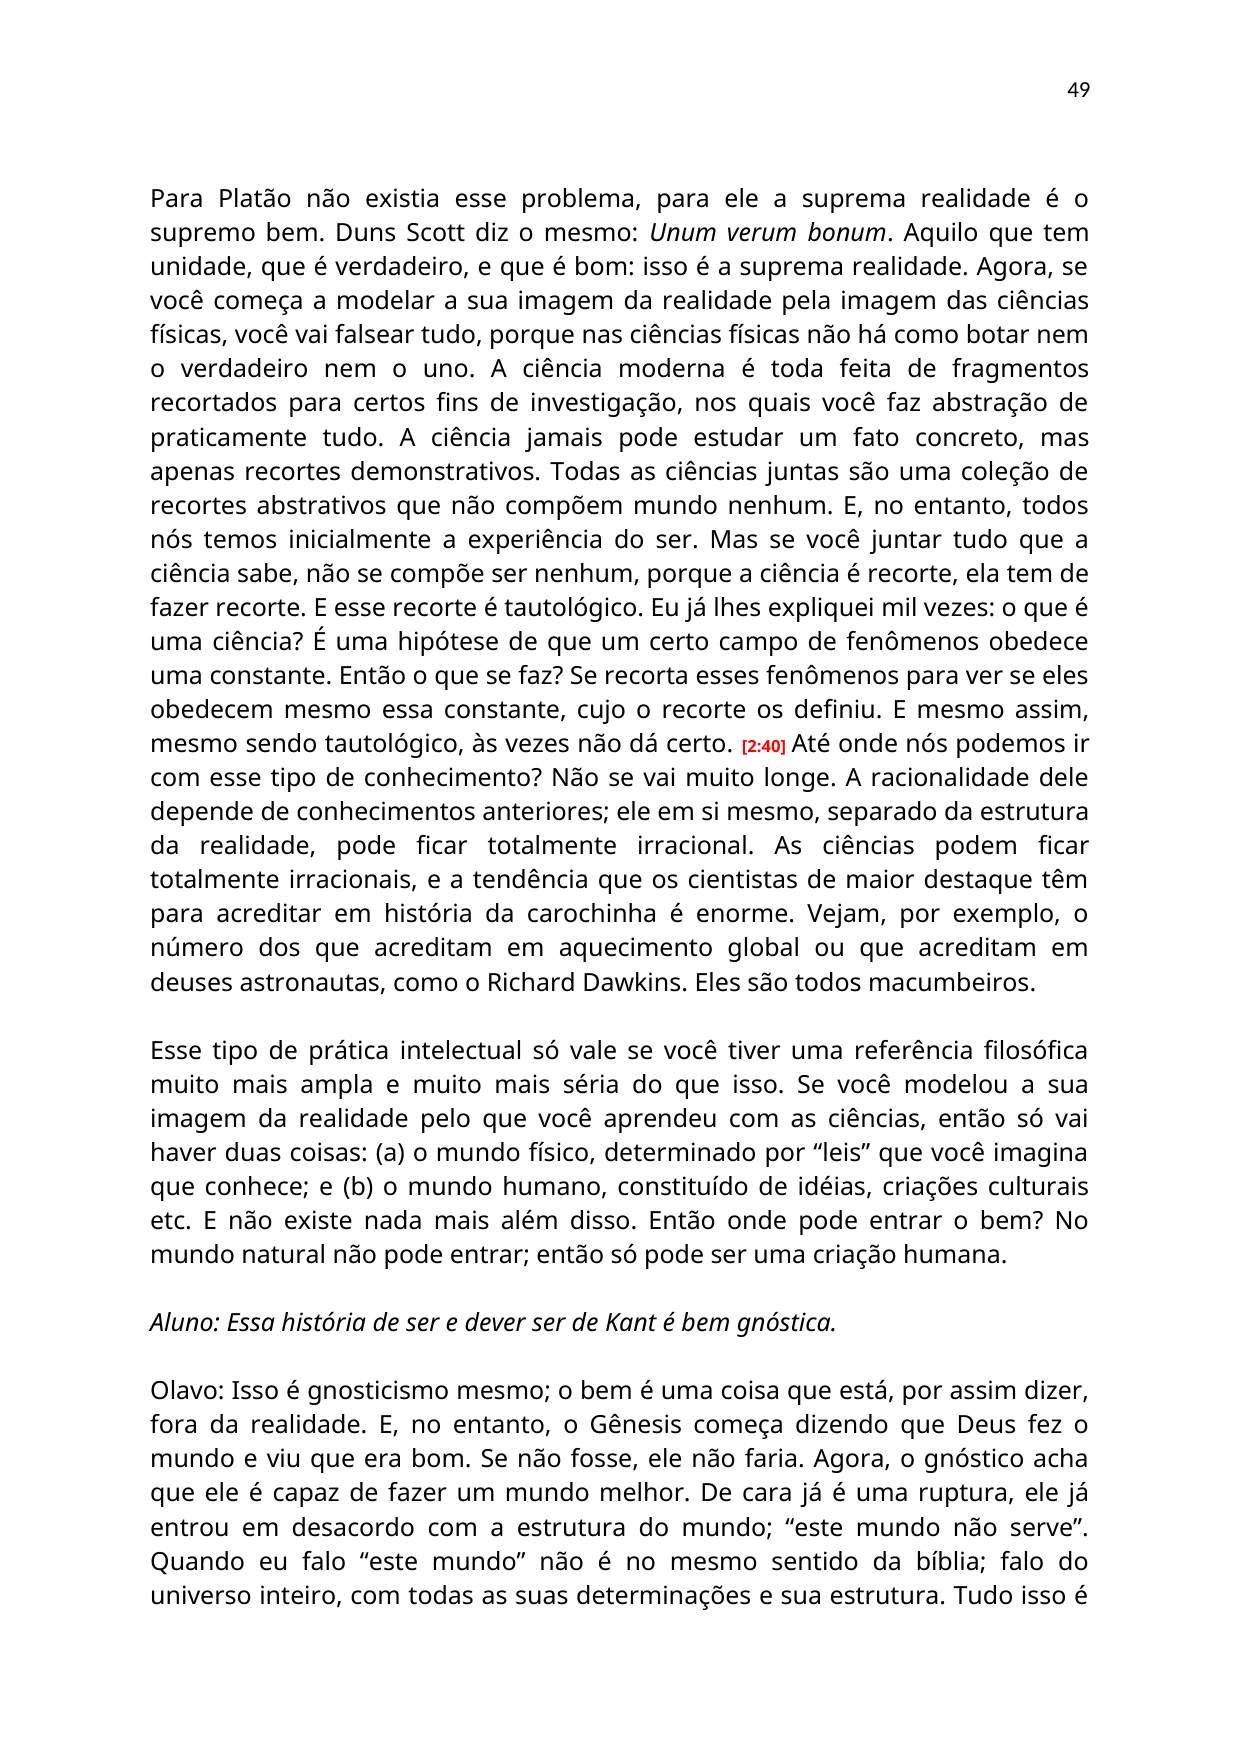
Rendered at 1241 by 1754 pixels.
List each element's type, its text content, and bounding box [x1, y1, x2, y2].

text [150, 1373, 1090, 1611]
text Esse tipo de prática intelectual só vale se você tiver uma referência filosófica muito mais ampla e muito mais séria do que isso. Se você modelou a sua imagem da realidade pelo que você aprendeu com as ciências, então só vai haver duas coisas: (a) o mundo físico, determinado por “leis” que você imagina que conhece; e (b) o mundo humano, constituído de idéias, criações culturais etc. E não existe nada mais além disso. Então onde pode entrar o bem? No mundo natural não pode entrar; então só pode ser uma criação humana. [150, 1032, 1090, 1271]
text Para Platão não existia esse problema, para ele a suprema realidade é o supremo bem. Duns Scott diz o mesmo: Unum verum bonum. Aquilo que tem unidade, que é verdadeiro, e que é bom: isso é a suprema realidade. Agora, se você começa a modelar a sua imagem da realidade pela imagem das ciências físicas, você vai falsear tudo, porque nas ciências físicas não há como botar nem o verdadeiro nem o uno. A ciência moderna é toda feita de fragmentos recortados para certos fins de investigação, nos quais você faz abstração de praticamente tudo. A ciência jamais pode estudar um fato concreto, mas apenas recortes demonstrativos. Todas as ciências juntas são uma coleção de recortes abstrativos que não compõem mundo nenhum. E, no entanto, todos nós temos inicialmente a experiência do ser. Mas se você juntar tudo que a ciência sabe, não se compõe ser nenhum, porque a ciência é recorte, ela tem de fazer recorte. E esse recorte é tautológico. Eu já lhes expliquei mil vezes: o que é uma ciência? É uma hipótese de que um certo campo de fenômenos obedece uma constante. Então o que se faz? Se recorta esses fenômenos para ver se eles obedecem mesmo essa constante, cujo o recorte os definiu. E mesmo assim, mesmo sendo tautológico, às vezes não dá certo. [2:40] Até onde nós podemos ir com esse tipo de conhecimento? Não se vai muito longe. A racionalidade dele depende de conhecimentos anteriores; ele em si mesmo, separado da estrutura da realidade, pode ficar totalmente irracional. As ciências podem ficar totalmente irracionais, e a tendência que os cientistas de maior destaque têm para acreditar em história da carochinha é enorme. Vejam, por exemplo, o número dos que acreditam em aquecimento global ou que acreditam em deuses astronautas, como o Richard Dawkins. Eles são todos macumbeiros. [150, 181, 1090, 998]
text Aluno: Essa história de ser e dever ser de Kant é bem gnóstica. [150, 1305, 1090, 1339]
